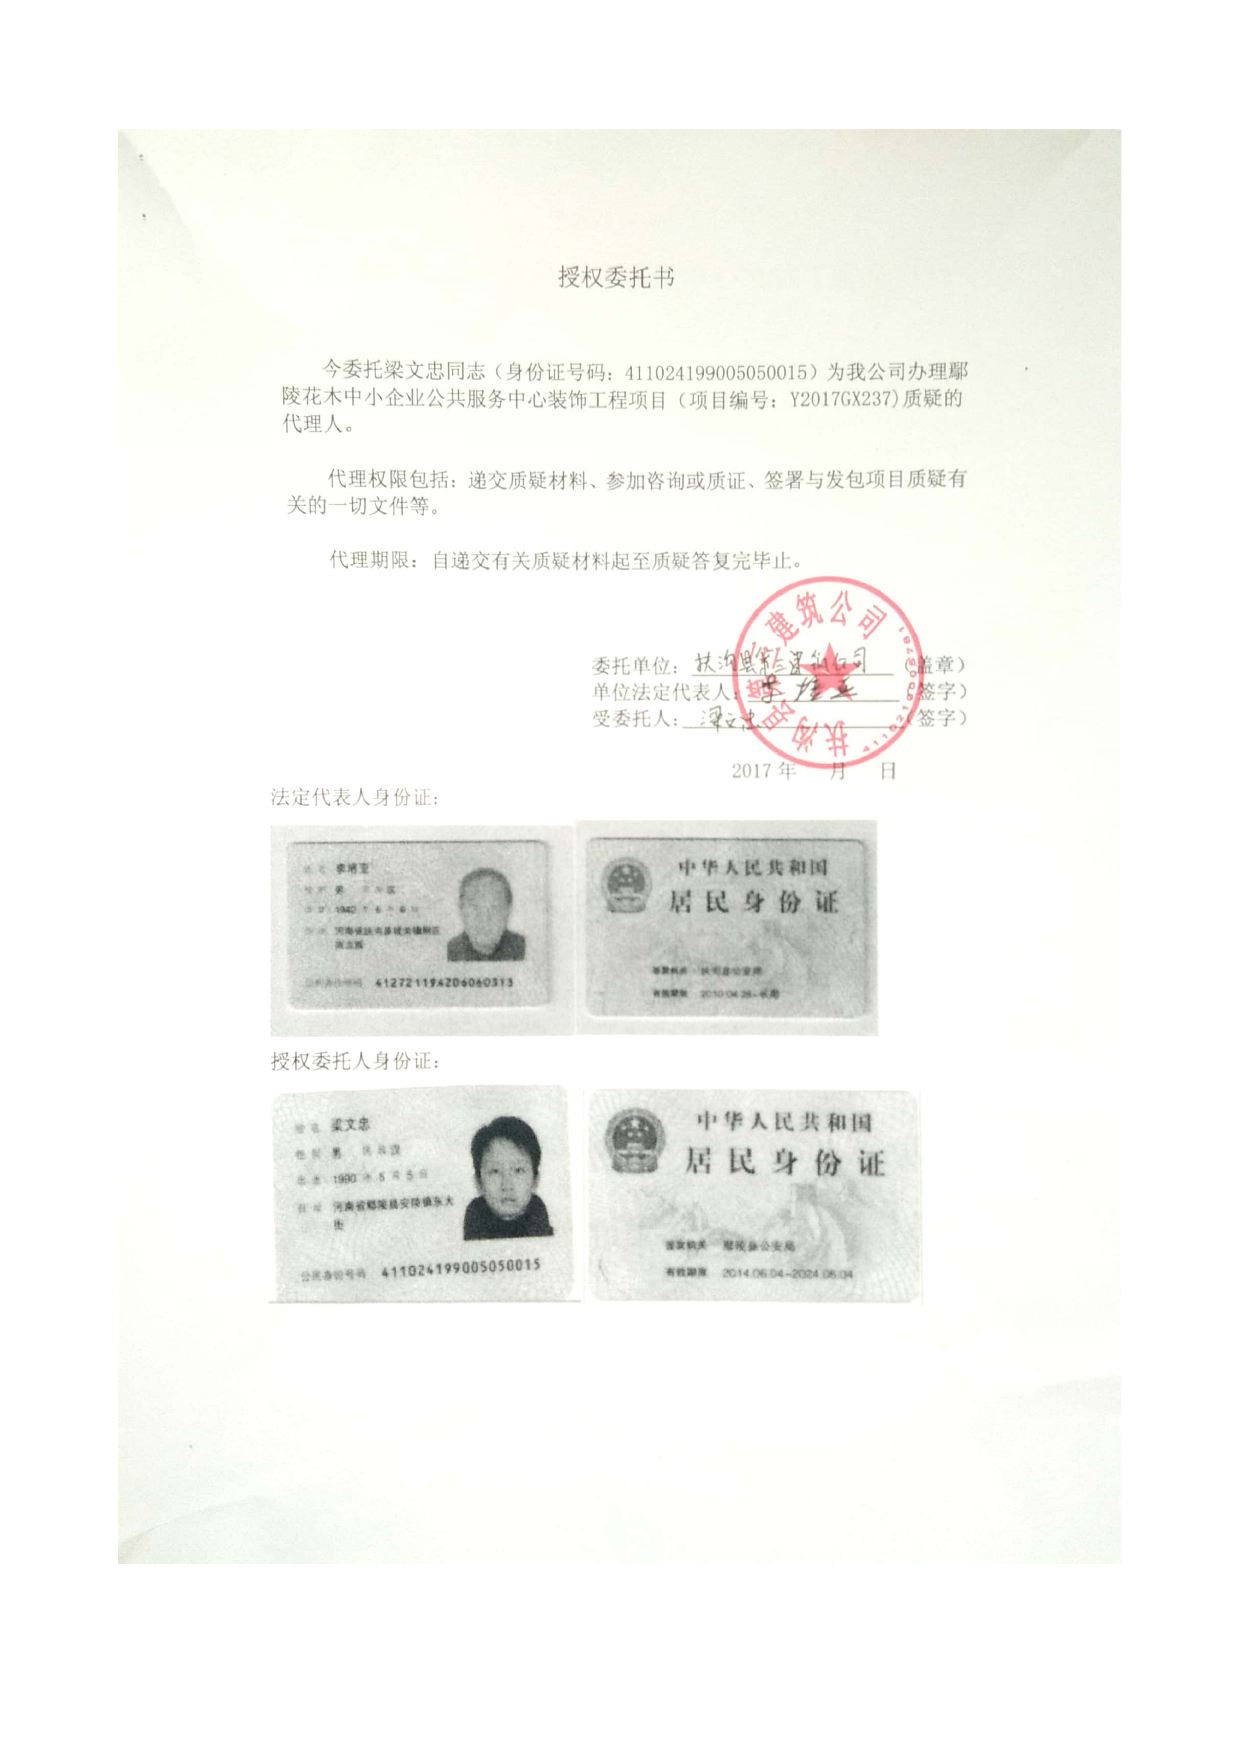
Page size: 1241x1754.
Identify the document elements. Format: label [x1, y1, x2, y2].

picture [118, 129, 1122, 1564]
